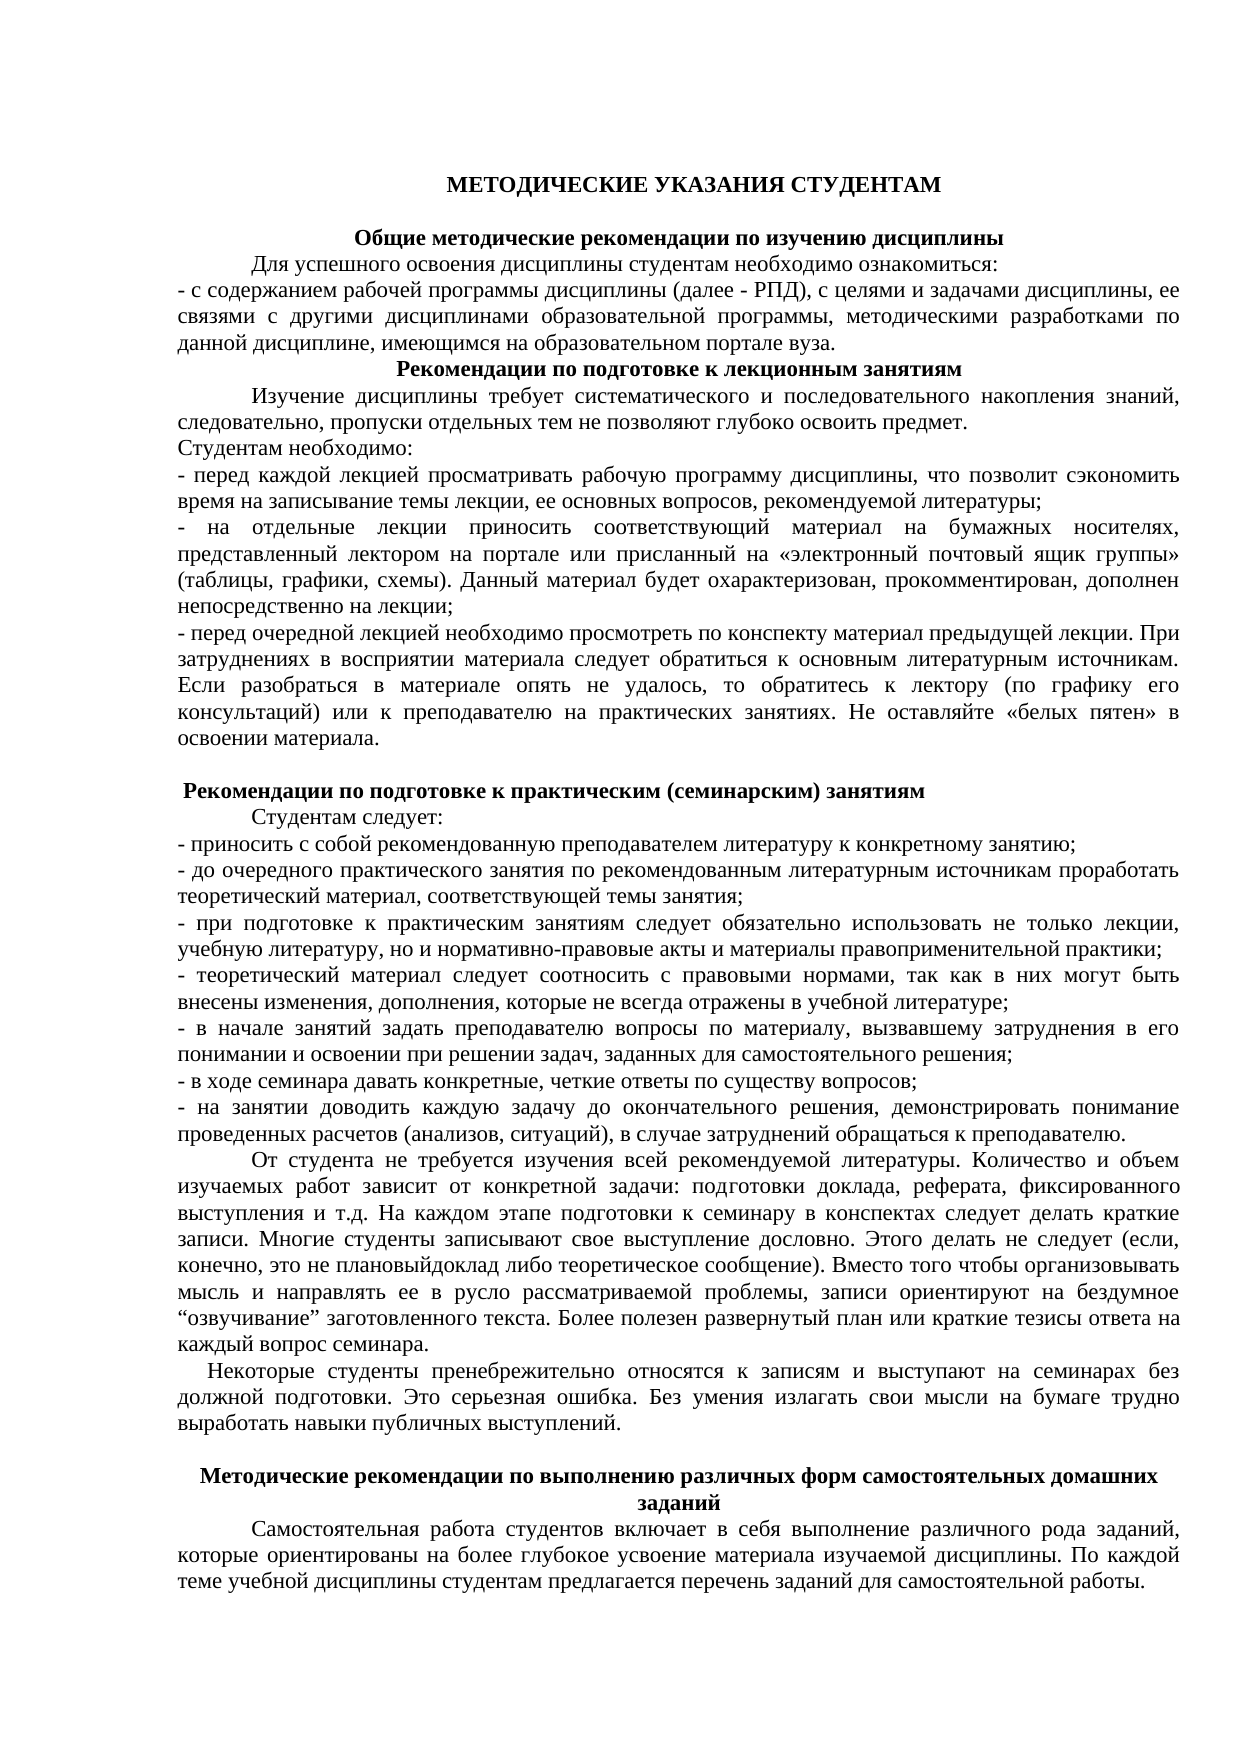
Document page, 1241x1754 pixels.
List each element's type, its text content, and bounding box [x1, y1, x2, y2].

text Методические рекомендации по выполнению различных форм самостоятельных домашних заданий [177, 1462, 1181, 1515]
text Рекомендации по подготовке к практическим (семинарским) занятиям [177, 777, 1181, 803]
text - перед очередной лекцией необходимо просмотреть по конспекту материал предыдущей лекции. При затруднениях в восприятии материала следует обратиться к основным литературным источникам. Если разобраться в материале опять не удалось, то обратитесь к лектору (по графику его консультаций) или к преподавателю на практических занятиях. Не оставляйте «белых пятен» в освоении материала. [177, 619, 1181, 751]
text Изучение дисциплины требует систематического и последовательного накопления знаний, следовательно, пропуски отдельных тем не позволяют глубоко освоить предмет. [177, 382, 1181, 434]
text Рекомендации по подготовке к лекционным занятиям [177, 355, 1181, 382]
text - до очередного практического занятия по рекомендованным литературным источникам проработать теоретический материал, соответствующей темы занятия; [177, 856, 1181, 909]
text Общие методические рекомендации по изучению дисциплины [177, 223, 1181, 250]
text - в начале занятий задать преподавателю вопросы по материалу, вызвавшему затруднения в его понимании и освоении при решении задач, заданных для самостоятельного решения; [177, 1014, 1181, 1067]
text - теоретический материал следует соотносить с правовыми нормами, так как в них могут быть внесены изменения, дополнения, которые не всегда отражены в учебной литературе; [177, 961, 1181, 1014]
text МЕТОДИЧЕСКИЕ УКАЗАНИЯ СТУДЕНТАМ [177, 171, 1181, 197]
text Некоторые студенты пренебрежительно относятся к записям и выступают на семинарах без должной подготовки. Это серьезная ошибка. Без умения излагать свои мысли на бумаге трудно выработать навыки публичных выступлений. [177, 1357, 1181, 1436]
text - при подготовке к практическим занятиям следует обязательно использовать не только лекции, учебную литературу, но и нормативно-правовые акты и материалы правоприменительной практики; [177, 909, 1181, 961]
text - перед каждой лекцией просматривать рабочую программу дисциплины, что позволит сэкономить время на записывание темы лекции, ее основных вопросов, рекомендуемой литературы; [177, 461, 1181, 513]
text - на отдельные лекции приносить соответствующий материал на бумажных носителях, представленный лектором на портале или присланный на «электронный почтовый ящик группы» (таблицы, графики, схемы). Данный материал будет охарактеризован, прокомментирован, дополнен непосредственно на лекции; [177, 513, 1181, 619]
text - с содержанием рабочей программы дисциплины (далее - РПД), с целями и задачами дисциплины, ее связями с другими дисциплинами образовательной программы, методическими разработками по данной дисциплине, имеющимся на образовательном портале вуза. [177, 276, 1181, 355]
text Студентам следует: [177, 803, 1181, 830]
text - в ходе семинара давать конкретные, четкие ответы по существу вопросов; [177, 1067, 1181, 1093]
text Самостоятельная работа студентов включает в себя выполнение различного рода заданий, которые ориентированы на более глубокое усвоение материала изучаемой дисциплины. По каждой теме учебной дисциплины студентам предлагается перечень заданий для самостоятельной работы. [177, 1515, 1181, 1594]
text От студента не требуется изучения всей рекомендуемой литературы. Количество и объем изучаемых работ зависит от конкретной задачи: подготовки доклада, реферата, фиксированного выступления и т.д. На каждом этапе подготовки к семинару в конспектах следует делать краткие записи. Многие студенты записывают свое выступление дословно. Этого делать не следует (если, конечно, это не плановыйдоклад либо теоретическое сообщение). Вместо того чтобы организовывать мысль и направлять ее в русло рассматриваемой проблемы, записи ориентируют на бездумное “озвучивание” заготовленного текста. Более полезен развернутый план или краткие тезисы ответа на каждый вопрос семинара. [177, 1146, 1181, 1357]
text - приносить с собой рекомендованную преподавателем литературу к конкретному занятию; [177, 830, 1181, 856]
text Для успешного освоения дисциплины студентам необходимо ознакомиться: [177, 250, 1181, 276]
text Студентам необходимо: [177, 434, 1181, 461]
text - на занятии доводить каждую задачу до окончательного решения, демонстрировать понимание проведенных расчетов (анализов, ситуаций), в случае затруднений обращаться к преподавателю. [177, 1093, 1181, 1146]
